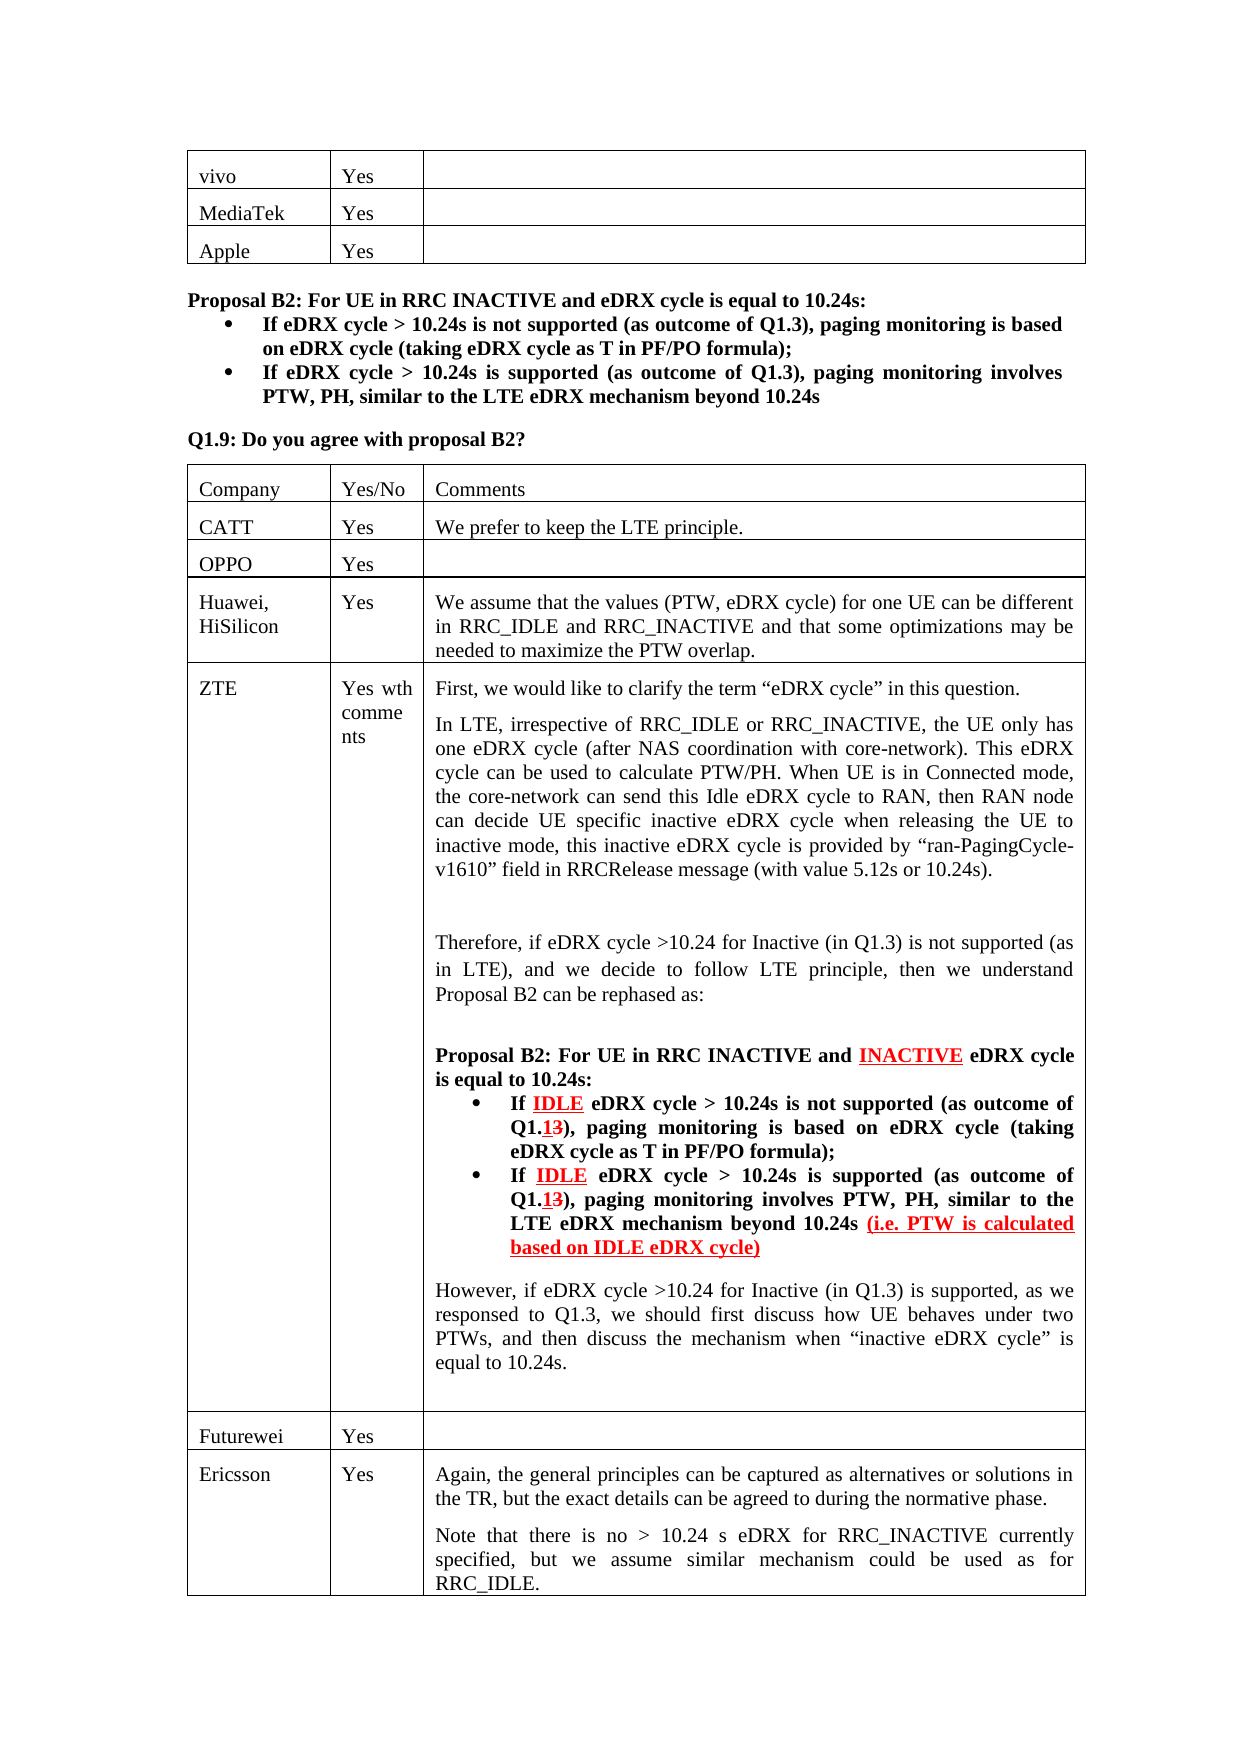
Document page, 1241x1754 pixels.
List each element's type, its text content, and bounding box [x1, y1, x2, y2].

table_cell [424, 540, 1085, 576]
table_cell [424, 1412, 1085, 1448]
table_cell Yes [331, 1412, 423, 1448]
table_cell We prefer to keep the LTE principle. [424, 502, 1085, 539]
table_header Company [188, 465, 330, 501]
table_cell Yes [331, 1450, 423, 1595]
table_cell Yes [331, 578, 423, 662]
table_cell OPPO [188, 540, 330, 576]
table_cell MediaTek [188, 189, 330, 225]
table_cell Again, the general principles can be captured as alternatives or solutions in the TR, but the exact details can be agreed to during the normative phase. Note that there is no > 10.24 s eDRX for RRC_INACTIVE currently specified, but we assume similar mechanism could be used as for RRC_IDLE. [424, 1450, 1085, 1595]
list If eDRX cycle > 10.24s is not supported (as outcome of Q1.3), paging monitoring is based on eDRX cycle (taking eDRX cycle as T in PF/PO formula); [225, 312, 1063, 360]
table_cell [424, 151, 1085, 188]
table_cell CATT [188, 502, 330, 539]
table_cell vivo [188, 151, 330, 188]
table_cell Yes [331, 502, 423, 539]
table_cell Yes [331, 226, 423, 263]
table_cell Apple [188, 226, 330, 263]
table_cell Ericsson [188, 1450, 330, 1595]
list If eDRX cycle > 10.24s is supported (as outcome of Q1.3), paging monitoring involves PTW, PH, similar to the LTE ‎eDRX mechanism beyond 10.24s [225, 360, 1063, 408]
table_cell Yes [331, 540, 423, 576]
table_cell First, we would like to clarify the term “eDRX cycle” in this question. In LTE, irrespective of RRC_IDLE or RRC_INACTIVE, the UE only has one eDRX cycle (after NAS coordination with core-network). This eDRX cycle can be used to calculate PTW/PH. When UE is in Connected mode, the core-network can send this Idle eDRX cycle to RAN, then RAN node can decide UE specific inactive eDRX cycle when releasing the UE to inactive mode, this inactive eDRX cycle is provided by “ran-PagingCycle-v1610” field in RRCRelease message (with value 5.12s or 10.24s). Therefore, if eDRX cycle >10.24 for Inactive (in Q1.3) is not supported (as in LTE), and we decide to follow LTE principle, then we understand Proposal B2 can be rephased as: Proposal B2: For UE in RRC INACTIVE and INACTIVE eDRX cycle is equal to 10.24s: If IDLE eDRX cycle > 10.24s is not supported (as outcome of Q1.13), paging monitoring is based on eDRX cycle (taking eDRX cycle as T in PF/PO formula); If IDLE eDRX cycle > 10.24s is supported (as outcome of Q1.13), paging monitoring involves PTW, PH, similar to the LTE ‎eDRX mechanism beyond 10.24s (i.e. PTW is calculated based on IDLE eDRX cycle) However, if eDRX cycle >10.24 for Inactive (in Q1.3) is supported, as we responsed to Q1.3, we should first discuss how UE behaves under two PTWs, and then discuss the mechanism when “inactive eDRX cycle” is equal to 10.24s. [424, 663, 1085, 1411]
table_cell Yes wth comments [331, 663, 423, 1411]
table_cell ZTE [188, 663, 330, 1411]
table_cell [424, 189, 1085, 225]
table_cell [424, 226, 1085, 263]
table_cell Yes [331, 189, 423, 225]
table_cell Yes [331, 151, 423, 188]
table_header Yes/No [331, 465, 423, 501]
text Proposal B2: For UE in RRC INACTIVE and eDRX cycle is equal to 10.24s: [187, 288, 1063, 312]
table_header Comments [424, 465, 1085, 501]
table_cell We assume that the values (PTW, eDRX cycle) for one UE can be different in RRC_IDLE and RRC_INACTIVE and that some optimizations may be needed to maximize the PTW overlap. [424, 578, 1085, 662]
table_cell Huawei, HiSilicon [188, 578, 330, 662]
text Q1.9: Do you agree with proposal B2? [187, 427, 1063, 451]
table_cell Futurewei [188, 1412, 330, 1448]
